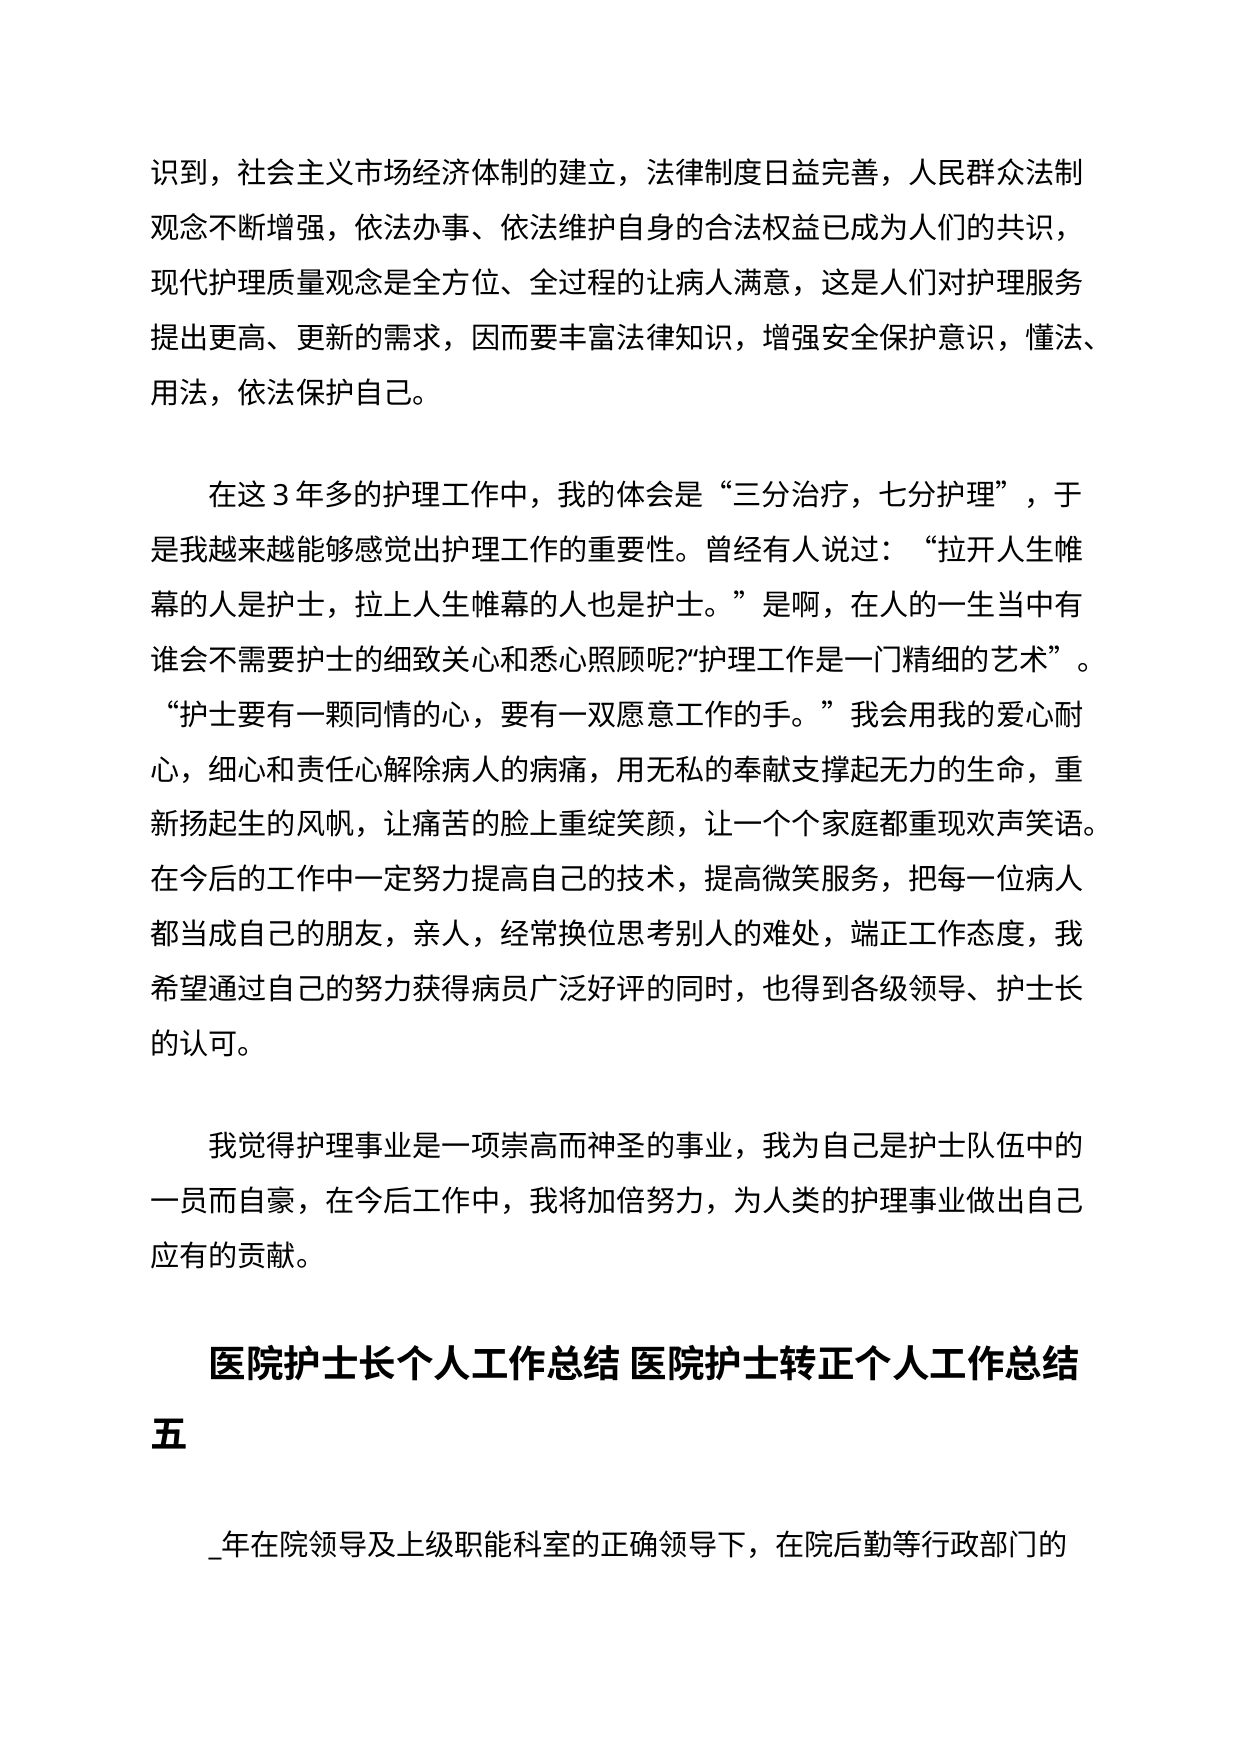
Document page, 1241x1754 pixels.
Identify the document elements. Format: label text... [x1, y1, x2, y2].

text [150, 1522, 1090, 1564]
text 我觉得护理事业是一项崇高而神圣的事业，我为自己是护士队伍中的一员而自豪，在今后工作中，我将加倍努力，为人类的护理事业做出自己应有的贡献。 [150, 1122, 1090, 1274]
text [150, 150, 1090, 412]
text 在这3年多的护理工作中，我的体会是“三分治疗，七分护理”，于是我越来越能够感觉出护理工作的重要性。曾经有人说过：“拉开人生帷幕的人是护士，拉上人生帷幕的人也是护士。”是啊，在人的一生当中有谁会不需要护士的细致关心和悉心照顾呢?“护理工作是一门精细的艺术”。“护士要有一颗同情的心，要有一双愿意工作的手。”我会用我的爱心耐心，细心和责任心解除病人的病痛，用无私的奉献支撑起无力的生命，重新扬起生的风帆，让痛苦的脸上重绽笑颜，让一个个家庭都重现欢声笑语。在今后的工作中一定努力提高自己的技术，提高微笑服务，把每一位病人都当成自己的朋友，亲人，经常换位思考别人的难处，端正工作态度，我希望通过自己的努力获得病员广泛好评的同时，也得到各级领导、护士长的认可。 [150, 471, 1090, 1063]
text 医院护士长个人工作总结 医院护士转正个人工作总结五 [150, 1334, 1090, 1459]
